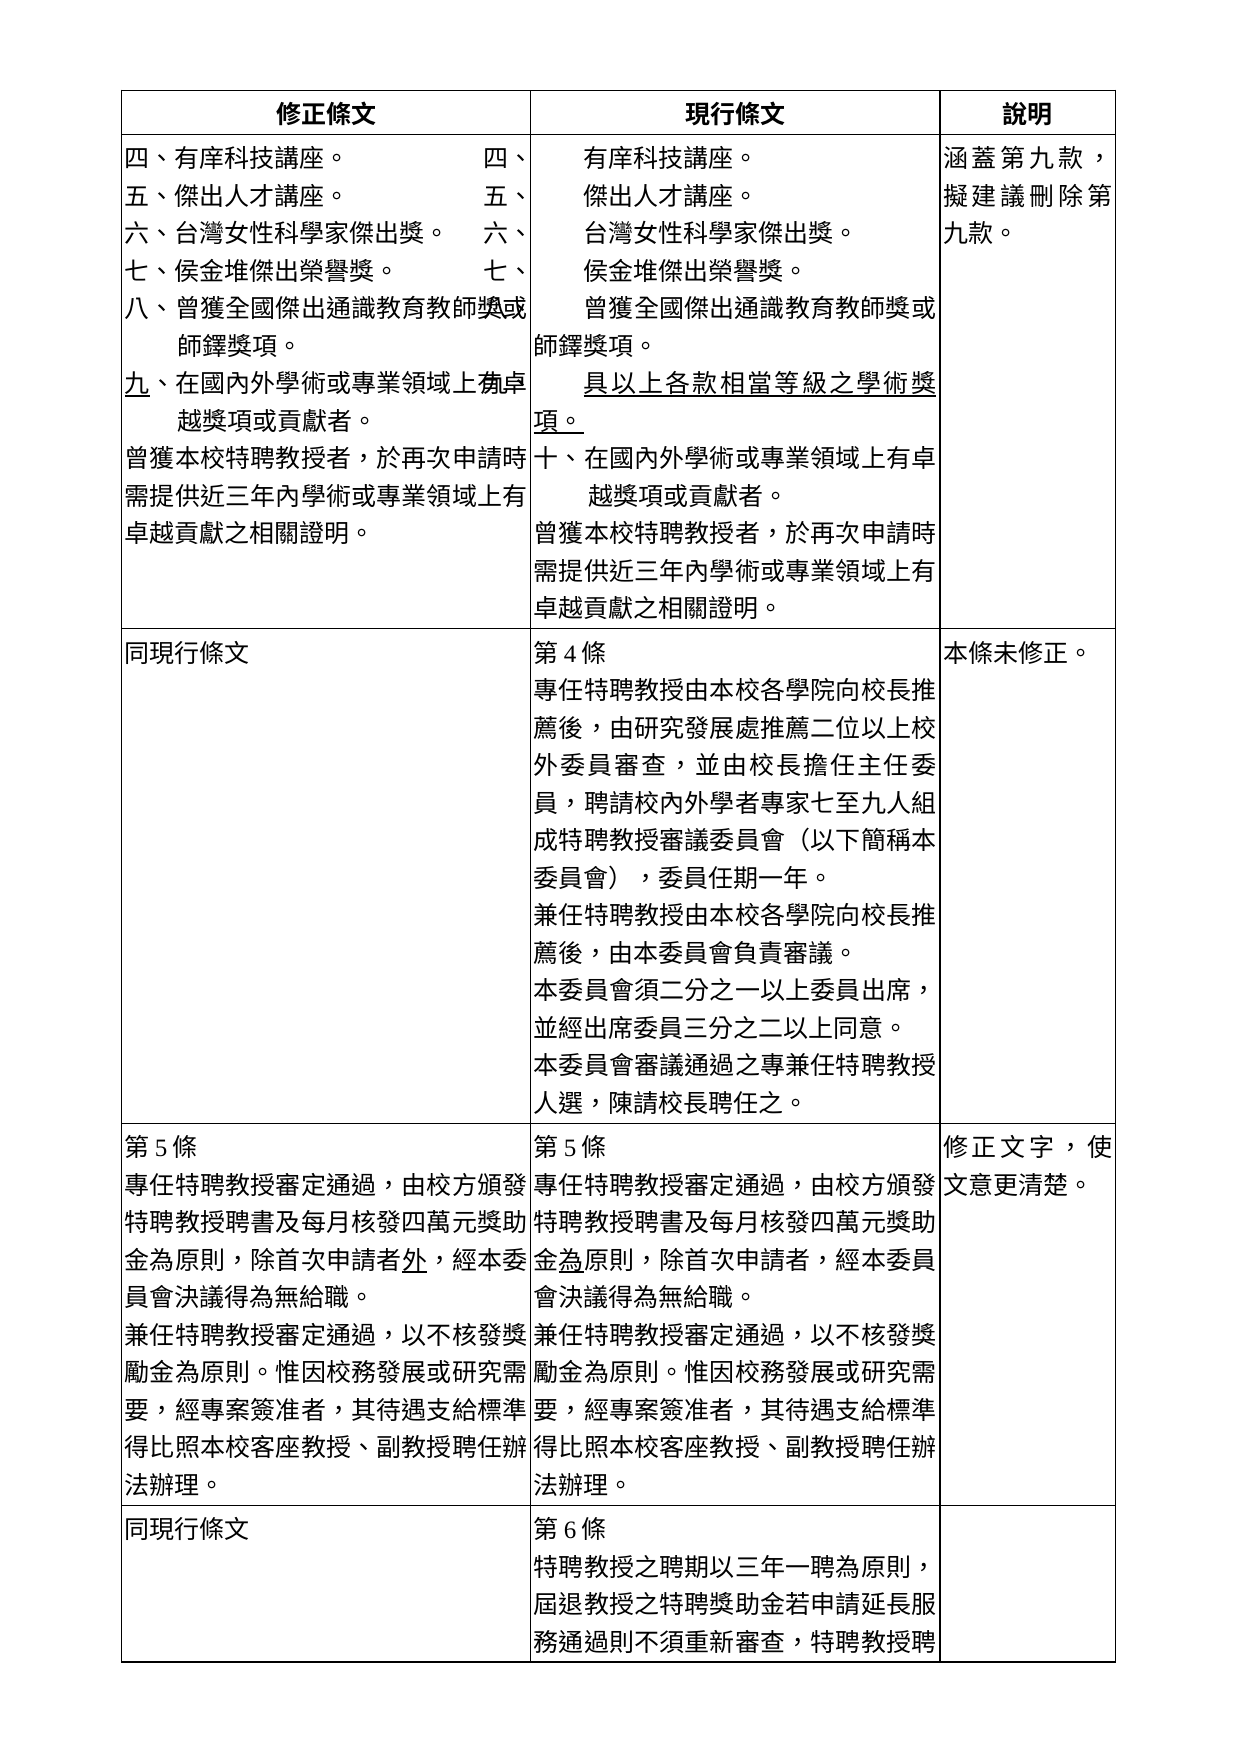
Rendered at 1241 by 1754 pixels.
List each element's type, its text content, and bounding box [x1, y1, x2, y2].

table_cell 第5條 專任特聘教授審定通過，由校方頒發特聘教授聘書及每月核發四萬元獎助金為原則，除首次申請者外，經本委員會決議得為無給職。 兼任特聘教授審定通過，以不核發獎勵金為原則。惟因校務發展或研究需要，經專案簽准者，其待遇支給標準得比照本校客座教授、副教授聘任辦法辦理。 [122, 1124, 530, 1504]
table_cell [941, 1506, 1115, 1661]
table_cell 同現行條文 [122, 1506, 530, 1661]
table_cell 同現行條文 [122, 629, 530, 1123]
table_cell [941, 135, 1115, 628]
table_header 修正條文 [122, 91, 530, 134]
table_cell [531, 135, 939, 628]
table_cell 第4條 專任特聘教授由本校各學院向校長推薦後，由研究發展處推薦二位以上校外委員審查，並由校長擔任主任委員，聘請校內外學者專家七至九人組成特聘教授審議委員會（以下簡稱本委員會），委員任期一年。 兼任特聘教授由本校各學院向校長推薦後，由本委員會負責審議。 本委員會須二分之一以上委員出席，並經出席委員三分之二以上同意。 本委員會審議通過之專兼任特聘教授人選，陳請校長聘任之。 [531, 629, 939, 1123]
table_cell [531, 1506, 939, 1661]
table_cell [122, 135, 530, 628]
table_header 現行條文 [531, 91, 939, 134]
table_cell 修正文字，使文意更清楚。 [941, 1124, 1115, 1504]
table_header 說明 [941, 91, 1115, 134]
table_cell 本條未修正。 [941, 629, 1115, 1123]
table_cell 第5條 專任特聘教授審定通過，由校方頒發特聘教授聘書及每月核發四萬元獎助金為原則，除首次申請者，經本委員會決議得為無給職。 兼任特聘教授審定通過，以不核發獎勵金為原則。惟因校務發展或研究需要，經專案簽准者，其待遇支給標準得比照本校客座教授、副教授聘任辦法辦理。 [531, 1124, 939, 1504]
